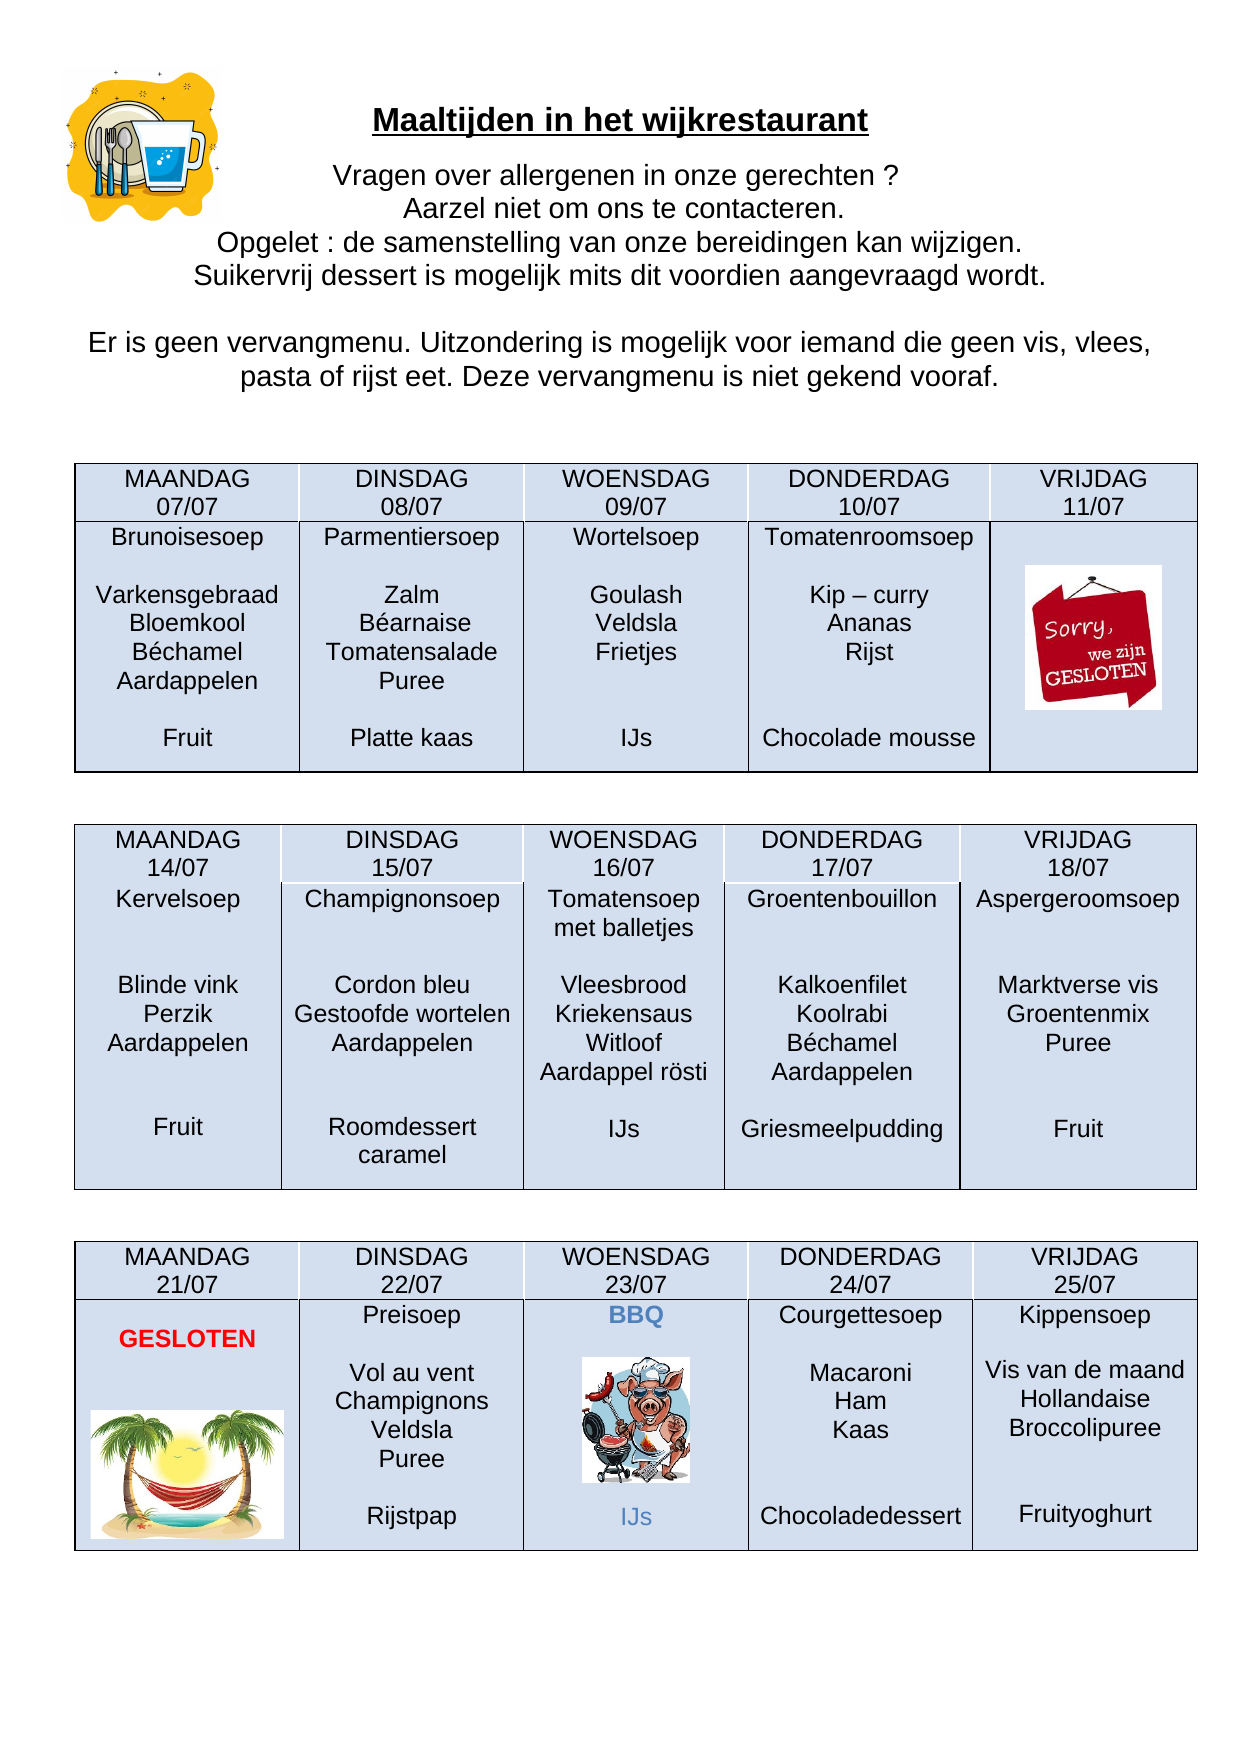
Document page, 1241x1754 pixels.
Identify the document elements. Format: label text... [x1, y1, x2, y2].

table_header VRIJDAG 25/07 [974, 1242, 1197, 1299]
picture [90, 1410, 284, 1539]
table_cell Tomatensoep met balletjes Vleesbrood Kriekensaus Witloof Aardappel rösti IJs [524, 882, 724, 1188]
picture [1025, 565, 1162, 710]
table_cell Aspergeroomsoep Marktverse vis Groentenmix Puree Fruit [961, 882, 1196, 1188]
table_header DONDERDAG 24/07 [749, 1242, 972, 1299]
table_cell BBQ IJs [524, 1300, 748, 1549]
table_header DINSDAG 15/07 [282, 825, 522, 882]
table_header DONDERDAG 17/07 [725, 825, 959, 882]
table_cell Tomatenroomsoep Kip – curry Ananas Rijst Chocolade mousse [749, 522, 989, 771]
table_header WOENSDAG 23/07 [525, 1242, 747, 1299]
table_cell Courgettesoep Macaroni Ham Kaas Chocoladedessert [749, 1300, 972, 1549]
table_header WOENSDAG 16/07 [524, 825, 723, 882]
table_cell Wortelsoep Goulash Veldsla Frietjes IJs [524, 522, 748, 771]
table_header MAANDAG 14/07 [75, 825, 280, 882]
table_header WOENSDAG 09/07 [525, 464, 747, 521]
table_cell Brunoisesoep Varkensgebraad Bloemkool Béchamel Aardappelen Fruit [76, 522, 299, 771]
table_cell [991, 522, 1197, 771]
table_header VRIJDAG 18/07 [961, 825, 1196, 882]
table_cell Groentenbouillon Kalkoenfilet Koolrabi Béchamel Aardappelen Griesmeelpudding [725, 884, 959, 1188]
picture [582, 1357, 690, 1483]
table_cell Champignonsoep Cordon bleu Gestoofde wortelen Aardappelen Roomdessert caramel [282, 884, 523, 1188]
table_header DONDERDAG 10/07 [749, 464, 989, 521]
table_header MAANDAG 21/07 [76, 1242, 298, 1299]
table_cell GESLOTEN [76, 1300, 299, 1549]
table_cell Kervelsoep Blinde vink Perzik Aardappelen Fruit [75, 882, 281, 1188]
table_header VRIJDAG 11/07 [991, 464, 1197, 521]
table_header DINSDAG 22/07 [300, 1242, 523, 1299]
picture [62, 66, 222, 223]
table_cell Preisoep Vol au vent Champignons Veldsla Puree Rijstpap [300, 1300, 523, 1549]
table_cell Kippensoep Vis van de maand Hollandaise Broccolipuree Fruityoghurt [973, 1300, 1197, 1549]
table_header MAANDAG 07/07 [76, 464, 298, 521]
table_cell Parmentiersoep Zalm Béarnaise Tomatensalade Puree Platte kaas [300, 522, 523, 771]
table_header DINSDAG 08/07 [300, 464, 523, 521]
